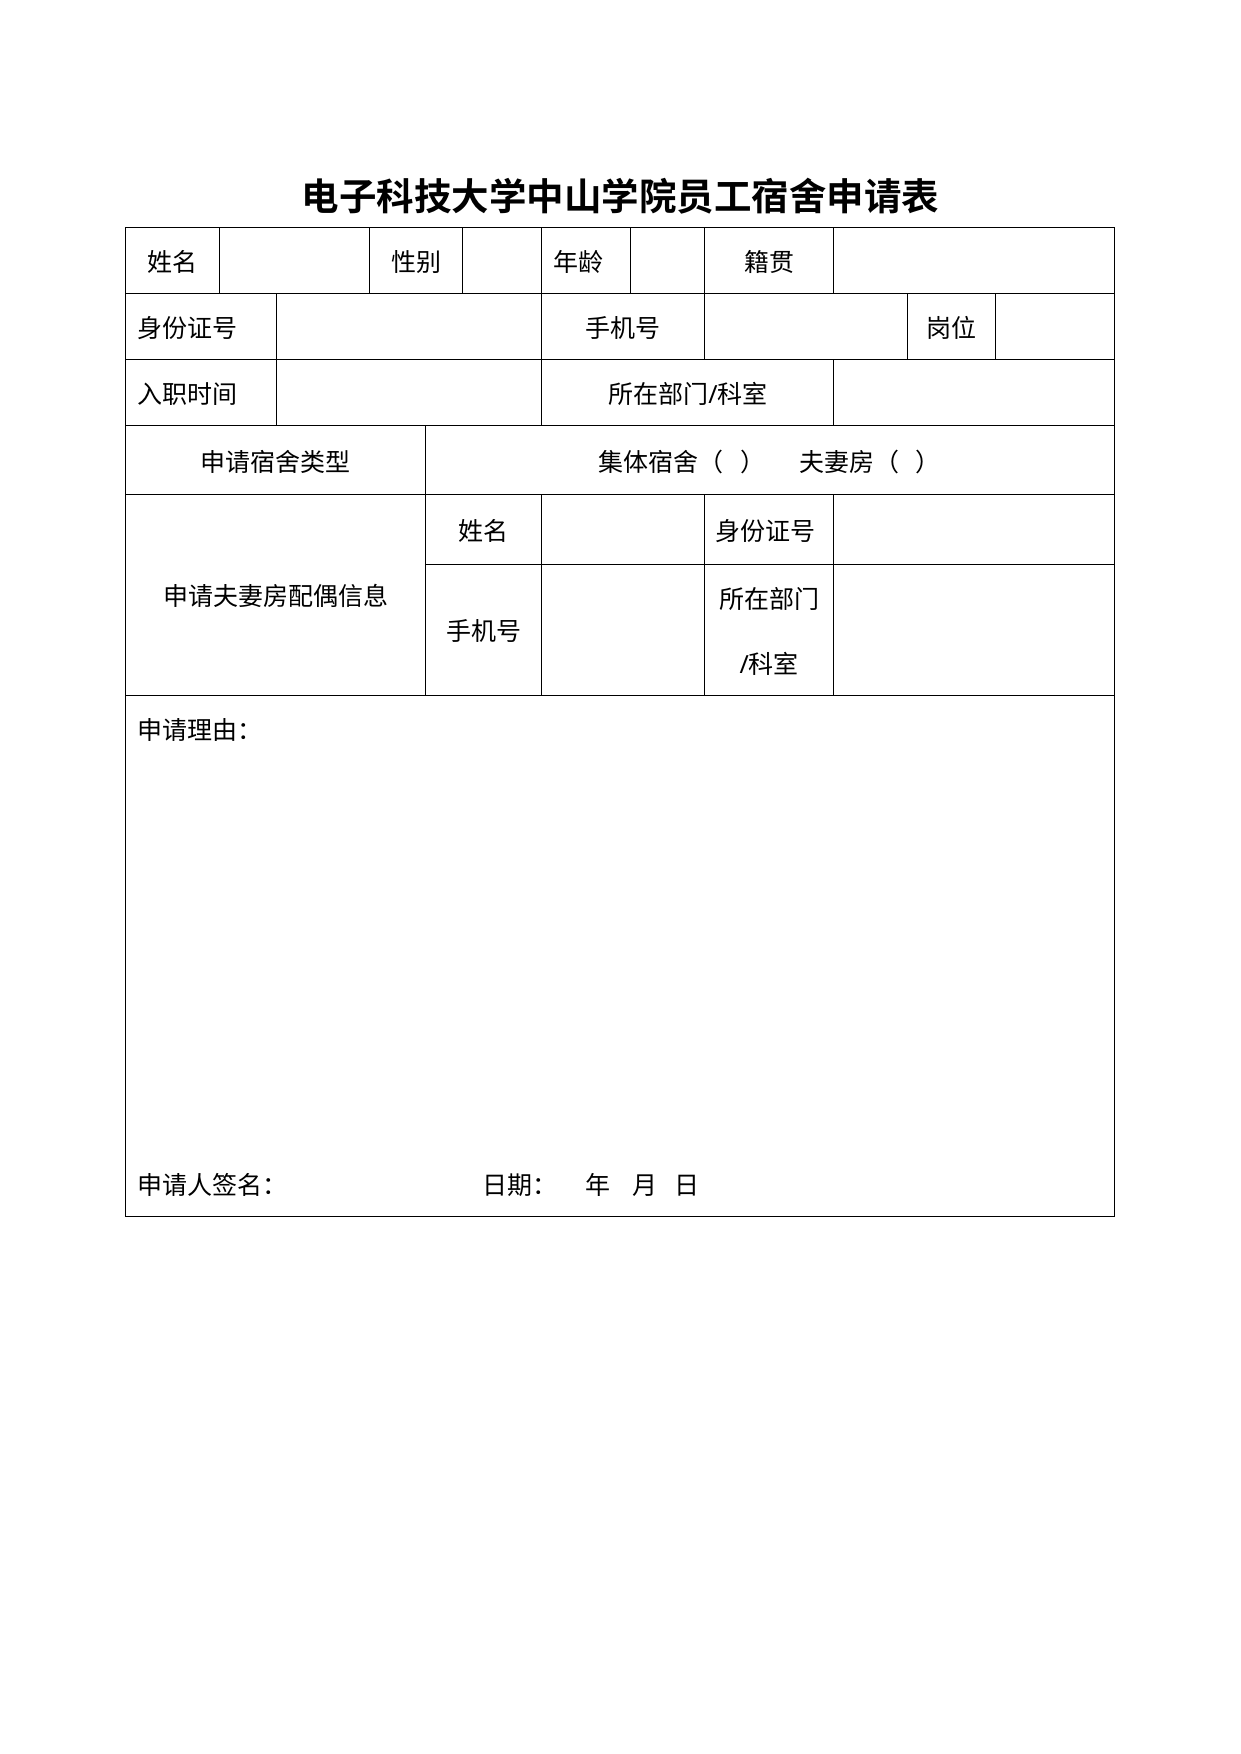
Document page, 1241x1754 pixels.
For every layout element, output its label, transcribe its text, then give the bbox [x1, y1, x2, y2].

table_cell [834, 495, 1114, 564]
table_cell 所在部门/科室 [705, 565, 833, 695]
table_cell 姓名 [426, 495, 541, 564]
table_cell 所在部门/科室 [542, 360, 833, 425]
table_cell 申请夫妻房配偶信息 [126, 495, 425, 695]
table_cell [542, 565, 704, 695]
table_cell [834, 565, 1114, 695]
text 电子科技大学中山学院员工宿舍申请表 [187, 162, 1053, 227]
table_cell [277, 294, 541, 359]
table_header 籍贯 [705, 228, 833, 293]
table_cell 身份证号 [705, 495, 833, 564]
table_cell 申请理由： 申请人签名： 日期： 年 月 日 [126, 696, 1114, 1216]
table_header 性别 [370, 228, 462, 293]
table_cell [996, 294, 1114, 359]
table_cell 手机号 [542, 294, 704, 359]
table_cell 入职时间 [126, 360, 276, 425]
table_cell 岗位 [908, 294, 995, 359]
table_cell 集体宿舍（ ） 夫妻房（ ） [426, 426, 1114, 494]
table_cell 身份证号 [126, 294, 276, 359]
table_cell [542, 495, 704, 564]
table_header [631, 228, 704, 293]
table_cell [834, 360, 1114, 425]
table_cell [705, 294, 907, 359]
table_cell [277, 360, 541, 425]
table_header [834, 228, 1114, 293]
table_cell 申请宿舍类型 [126, 426, 425, 494]
table_cell 手机号 [426, 565, 541, 695]
table_header 姓名 [126, 228, 219, 293]
table_header [463, 228, 541, 293]
table_header 年龄 [542, 228, 630, 293]
table_header [220, 228, 369, 293]
